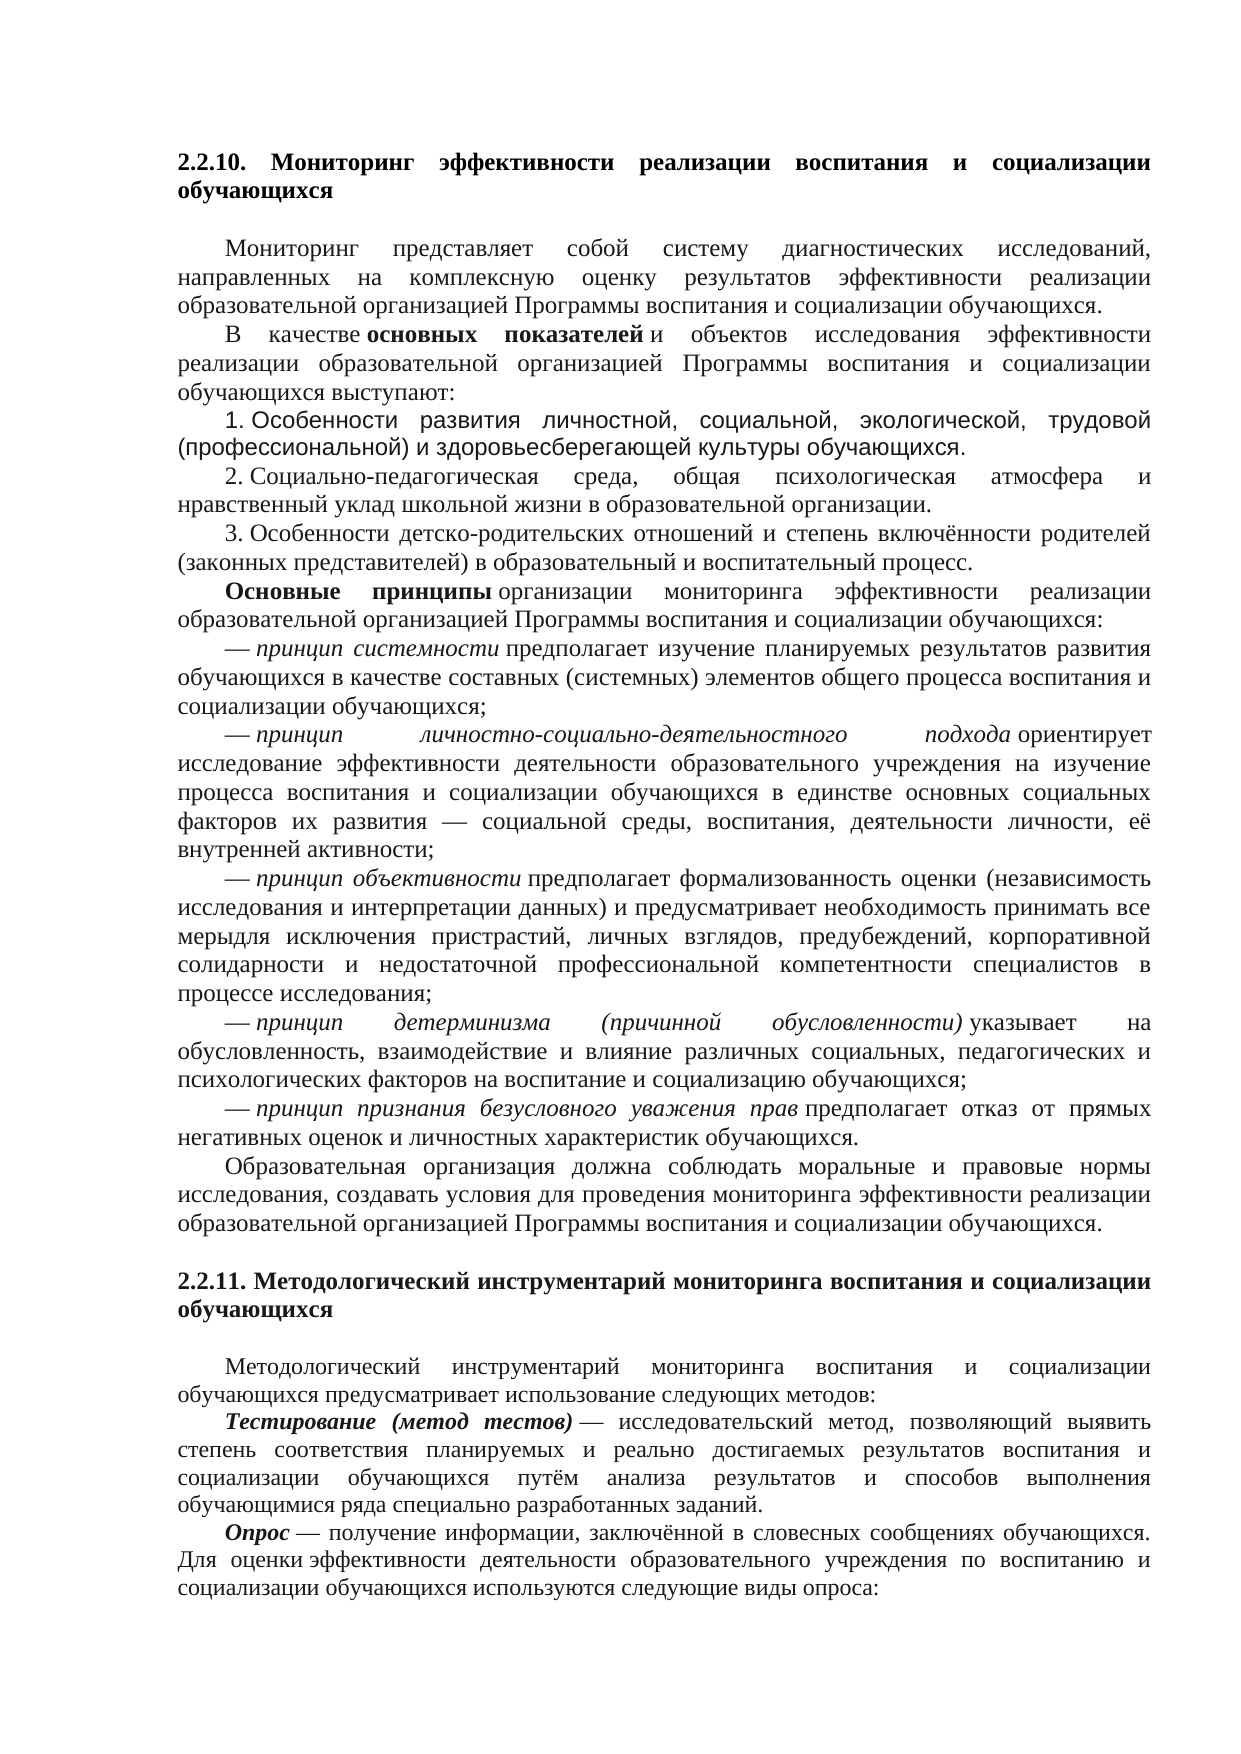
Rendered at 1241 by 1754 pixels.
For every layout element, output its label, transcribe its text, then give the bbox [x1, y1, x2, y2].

text 2.2.11. Методологический инструментарий мониторинга воспитания и социализации обучающихся [177, 1266, 1152, 1323]
text — принцип детерминизма (причинной обусловленности) указывает на обусловленность, взаимодействие и влияние различных социальных, педагогических и психологических факторов на воспитание и социализацию обучающихся; [177, 1007, 1152, 1093]
text — принцип объективности предполагает формализованность оценки (независимость исследования и интерпретации данных) и предусматривает необходимость принимать все мерыдля исключения пристрастий, личных взглядов, предубеждений, корпоративной солидарности и недостаточной профессиональной компетентности специалистов в процессе исследования; [177, 863, 1152, 1007]
text Опрос — получение информации, заключённой в словесных сообщениях обучающихся. Для оценки эффективности деятельности образовательного учреждения по воспитанию и социализации обучающихся используются следующие виды опроса: [177, 1518, 1152, 1601]
text Тестирование (метод тестов) — исследовательский метод, позволяющий выявить степень соответствия планируемых и реально достигаемых результатов воспитания и социализации обучающихся путём анализа результатов и способов выполнения обучающимися ряда специально разработанных заданий. [177, 1407, 1152, 1518]
text 1. Особенности развития личностной, социальной, экологической, трудовой (профессиональной) и здоровьесберегающей культуры обучающихся. [177, 406, 1152, 461]
text 2.2.10. Мониторинг эффективности реализации воспитания и социализации обучающихся [177, 147, 1152, 204]
text — принцип системности предполагает изучение планируемых результатов развития обучающихся в качестве составных (системных) элементов общего процесса воспитания и социализации обучающихся; [177, 633, 1152, 719]
text 3. Особенности детско-родительских отношений и степень включённости родителей (законных представителей) в образовательный и воспитательный процесс. [177, 518, 1152, 576]
text Основные принципы организации мониторинга эффективности реализации образовательной организацией Программы воспитания и социализации обучающихся: [177, 576, 1152, 633]
text — принцип личностно-социально-деятельностного подхода ориентирует исследование эффективности деятельности образовательного учреждения на изучение процесса воспитания и социализации обучающихся в единстве основных социальных факторов их развития — социальной среды, воспитания, деятельности личности, её внутренней активности; [177, 719, 1152, 863]
text Образовательная организация должна соблюдать моральные и правовые нормы исследования, создавать условия для проведения мониторинга эффективности реализации образовательной организацией Программы воспитания и социализации обучающихся. [177, 1151, 1152, 1237]
text Мониторинг представляет собой систему диагностических исследований, направленных на комплексную оценку результатов эффективности реализации образовательной организацией Программы воспитания и социализации обучающихся. [177, 233, 1152, 319]
text 2. Социально-педагогическая среда, общая психологическая атмосфера и нравственный уклад школьной жизни в образовательной организации. [177, 461, 1152, 518]
text Методологический инструментарий мониторинга воспитания и социализации обучающихся предусматривает использование следующих методов: [177, 1352, 1152, 1407]
text В качестве основных показателей и объектов исследования эффективности реализации образовательной организацией Программы воспитания и социализации обучающихся выступают: [177, 319, 1152, 406]
text — принцип признания безусловного уважения прав предполагает отказ от прямых негативных оценок и личностных характеристик обучающихся. [177, 1093, 1152, 1151]
